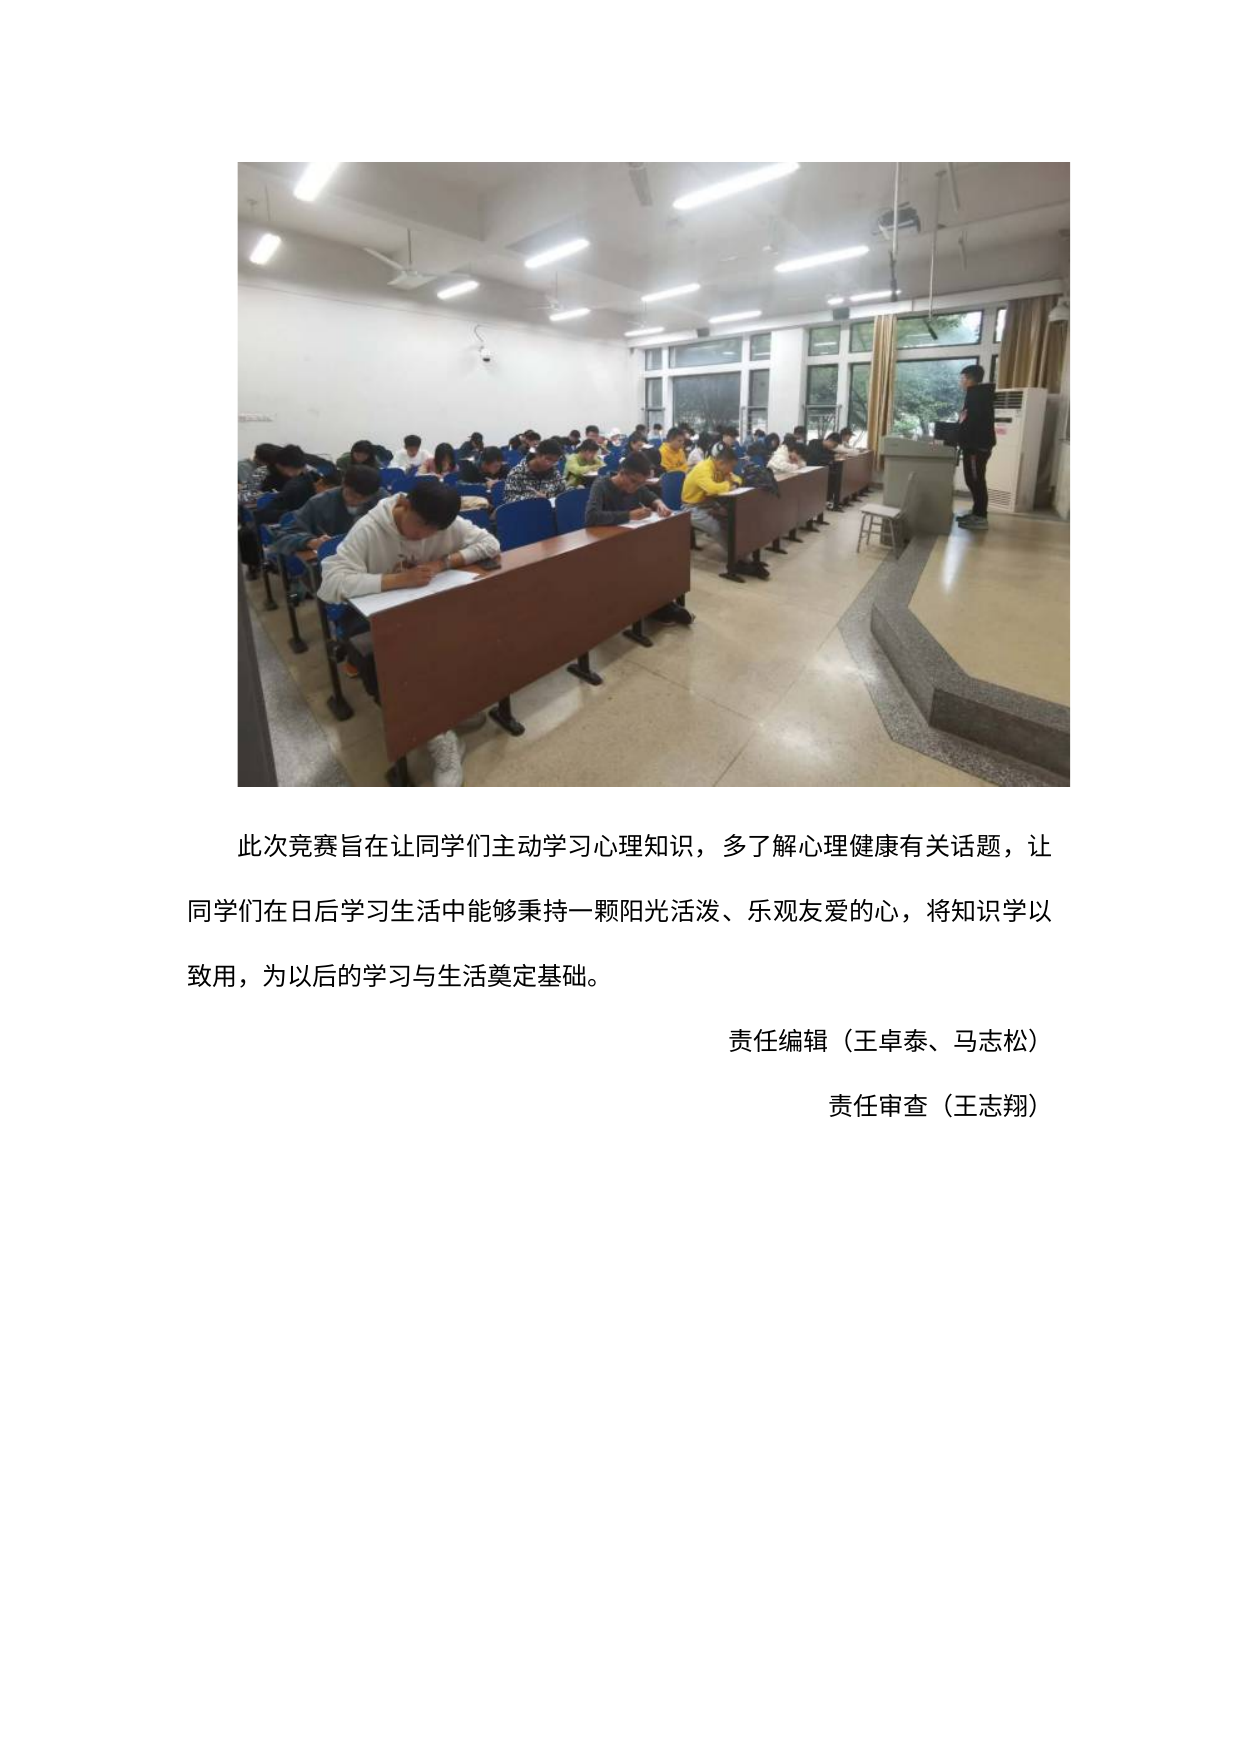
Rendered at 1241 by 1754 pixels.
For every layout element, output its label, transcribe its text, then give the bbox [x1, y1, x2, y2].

text 责任编辑（王卓泰、马志松） [187, 1007, 1053, 1072]
picture [237, 162, 1071, 787]
text 此次竞赛旨在让同学们主动学习心理知识，多了解心理健康有关话题，让同学们在日后学习生活中能够秉持一颗阳光活泼、乐观友爱的心，将知识学以致用，为以后的学习与生活奠定基础。 [187, 812, 1053, 1007]
text 责任审查（王志翔） [187, 1072, 1053, 1137]
